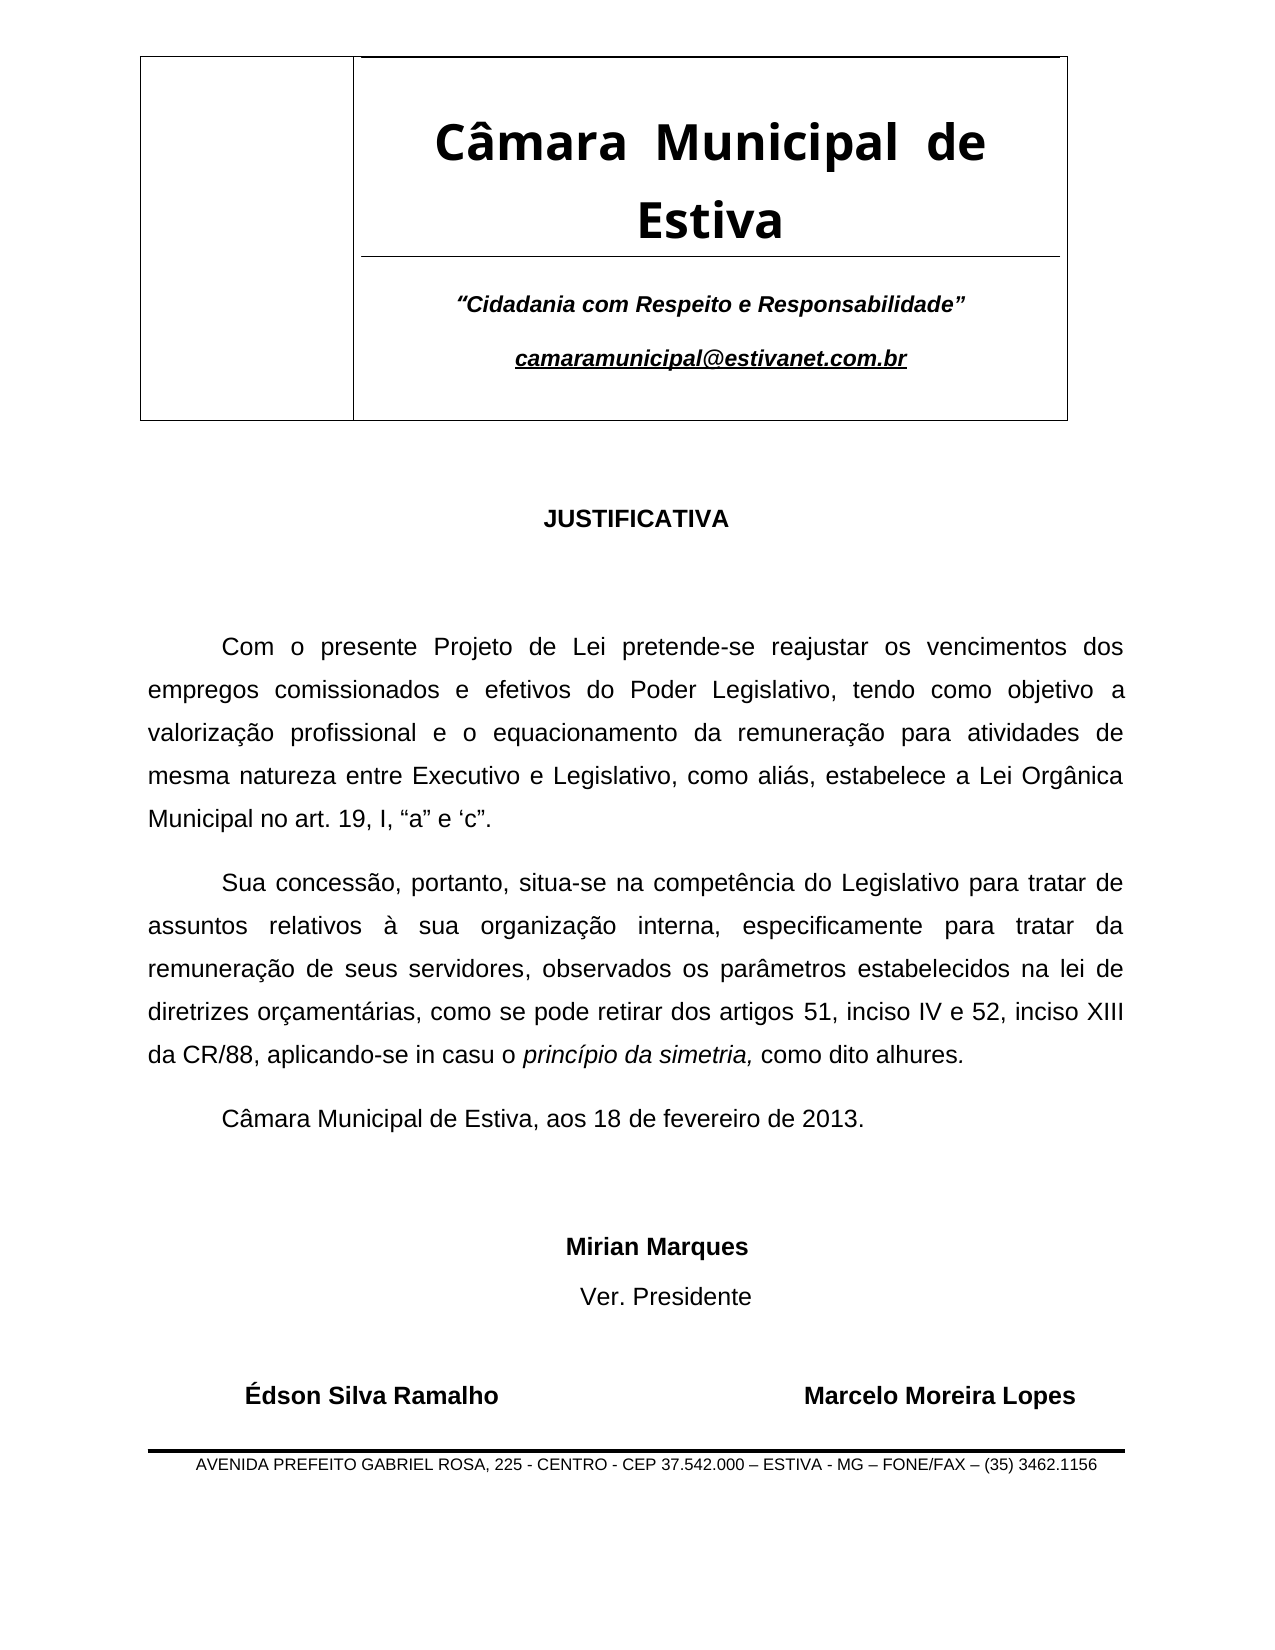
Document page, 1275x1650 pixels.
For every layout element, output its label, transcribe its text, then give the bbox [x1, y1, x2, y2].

text Sua concessão, portanto, situa-se na competência do Legislativo para tratar de assuntos relativos à sua organização interna, especificamente para tratar da remuneração de seus servidores, observados os parâmetros estabelecidos na lei de diretrizes orçamentárias, como se pode retirar dos artigos 51, inciso IV e 52, inciso XIII da CR/88, aplicando-se in casu o princípio da simetria, como dito alhures. [148, 868, 1125, 1069]
text Com o presente Projeto de Lei pretende-se reajustar os vencimentos dos empregos comissionados e efetivos do Poder Legislativo, tendo como objetivo a valorização profissional e o equacionamento da remuneração para atividades de mesma natureza entre Executivo e Legislativo, como aliás, estabelece a Lei Orgânica Municipal no art. 19, I, “a” e ‘c”. [148, 631, 1125, 833]
subtitle Câmara Municipal de Estiva, aos 18 de fevereiro de 2013. [148, 1104, 1125, 1133]
text JUSTIFICATIVA [148, 503, 1125, 532]
text Mirian Marques [148, 1232, 1125, 1261]
text Édson Silva Ramalho Marcelo Moreira Lopes [148, 1381, 1125, 1410]
text Ver. Presidente [207, 1282, 1125, 1311]
